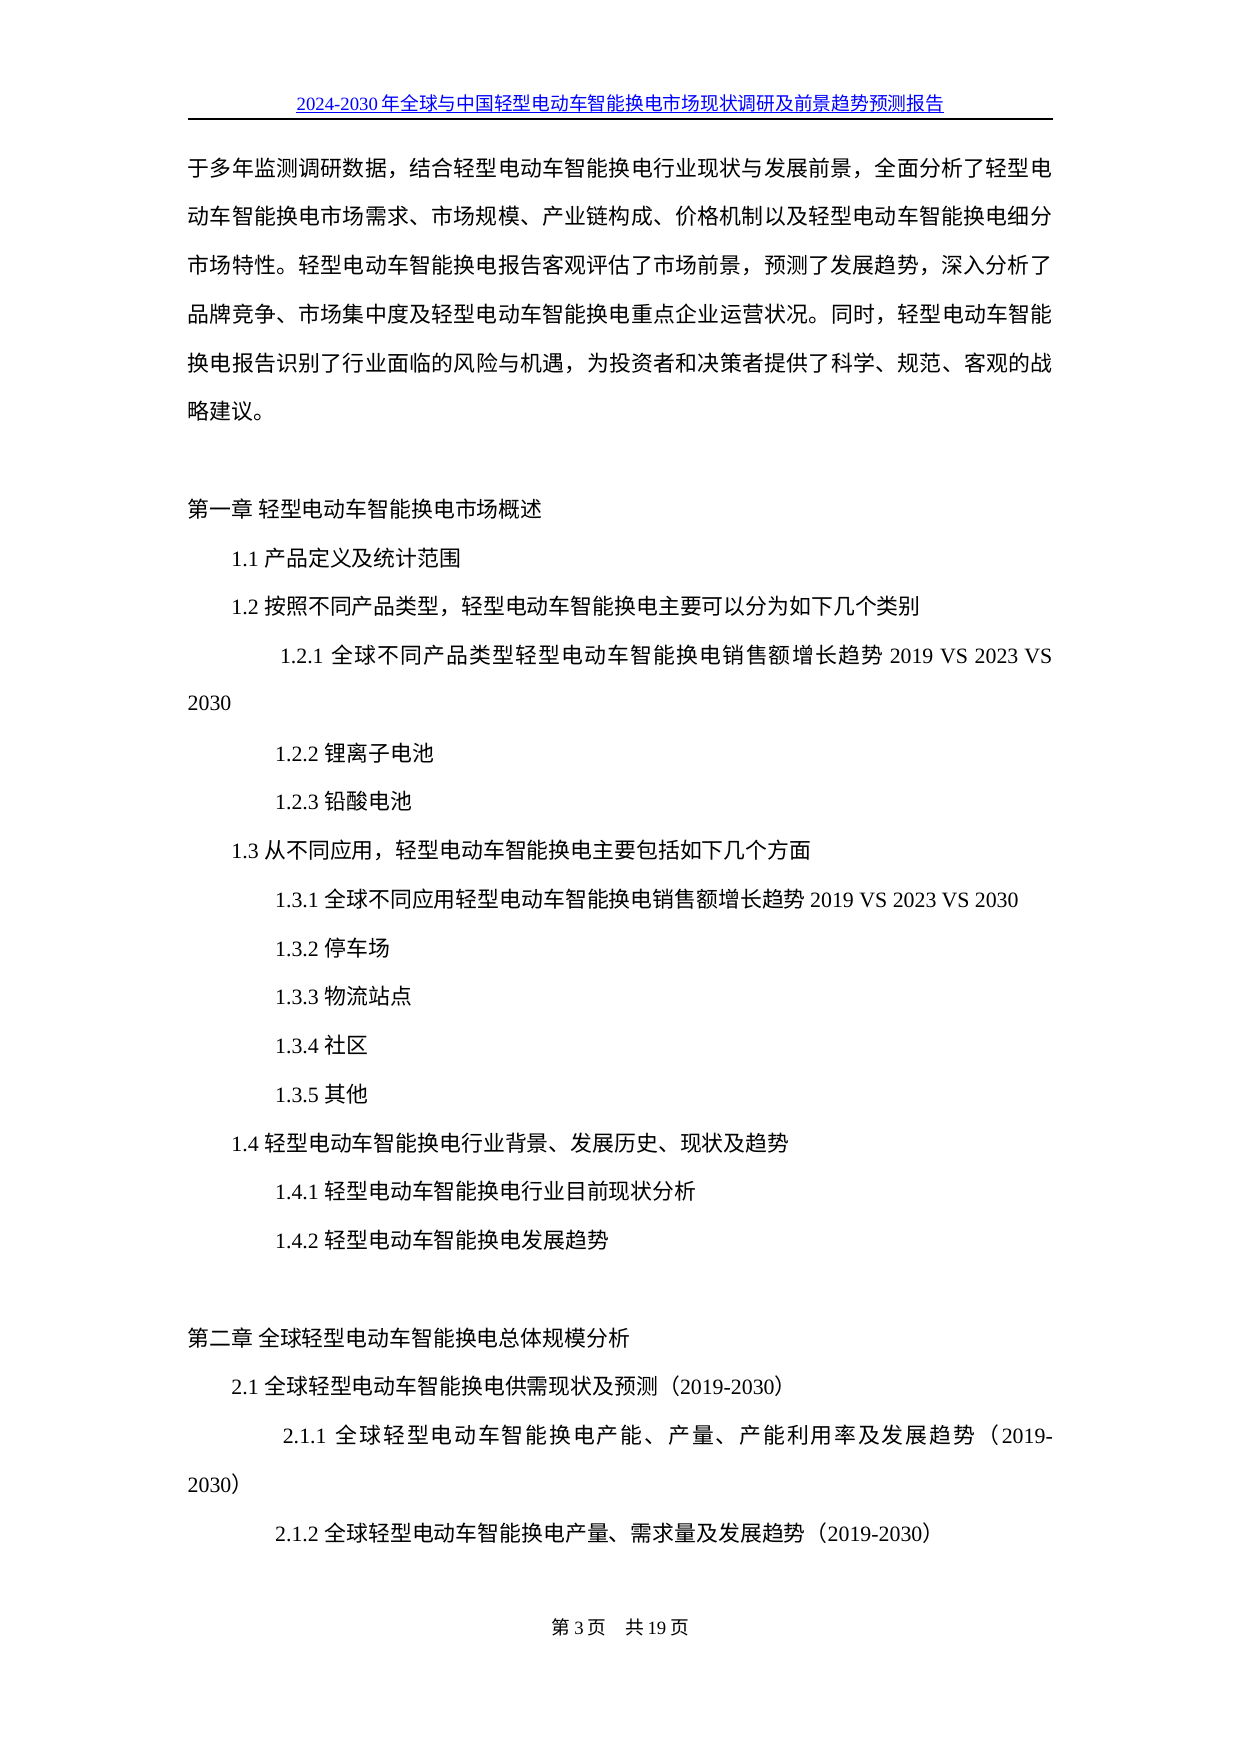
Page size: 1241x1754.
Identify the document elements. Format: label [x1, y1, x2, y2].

text [187, 150, 1053, 1548]
